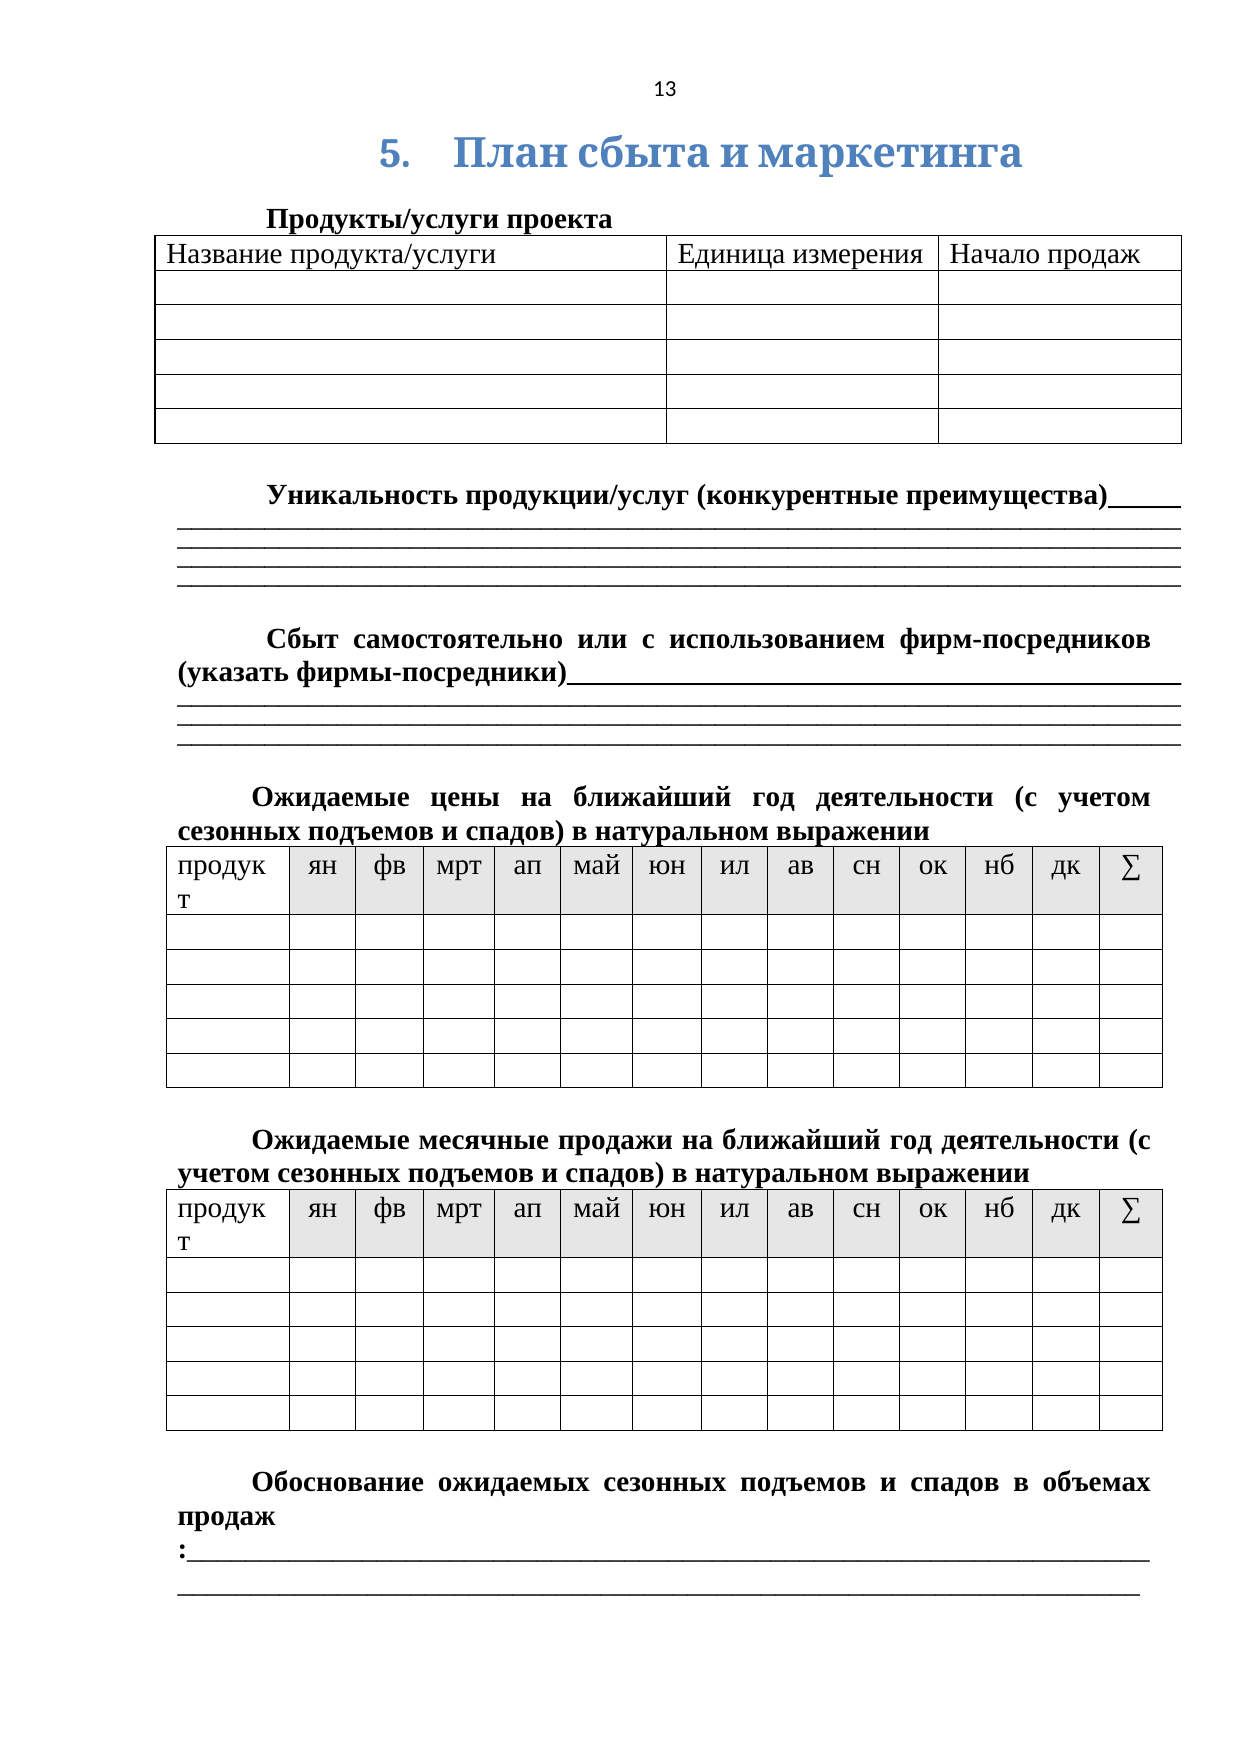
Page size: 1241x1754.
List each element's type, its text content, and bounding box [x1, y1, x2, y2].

table_cell [290, 915, 355, 949]
table_cell [633, 1327, 701, 1361]
table_cell [900, 1327, 965, 1361]
table_cell [156, 305, 666, 339]
table_cell [424, 1293, 494, 1326]
table_cell [702, 950, 767, 983]
table_cell [1100, 1258, 1162, 1292]
table_cell [356, 1293, 423, 1326]
table_cell [633, 985, 701, 1018]
table_cell [768, 985, 833, 1018]
table_cell [900, 1396, 965, 1430]
table_cell [156, 340, 666, 373]
table_header продукт [167, 847, 289, 914]
table_header ∑ [1100, 847, 1162, 914]
table_header ок [900, 847, 965, 914]
table_header дк [1033, 1190, 1099, 1257]
table_header мрт [424, 1190, 494, 1257]
table_cell [966, 915, 1032, 949]
table_cell [424, 1054, 494, 1087]
table_cell [834, 1293, 899, 1326]
table_cell [167, 1396, 289, 1430]
table_header ил [702, 847, 767, 914]
table_cell [156, 409, 666, 443]
table_header Название продукта/услуги [156, 236, 666, 270]
table_cell [1100, 1327, 1162, 1361]
table_cell [702, 1396, 767, 1430]
table_cell [1033, 1293, 1099, 1326]
table_cell [495, 1019, 560, 1053]
table_cell [561, 985, 632, 1018]
table_cell [966, 1258, 1032, 1292]
table_header ян [290, 1190, 355, 1257]
table_cell [167, 1258, 289, 1292]
table_cell [495, 1054, 560, 1087]
table_cell [1100, 1293, 1162, 1326]
table_cell [966, 1019, 1032, 1053]
table_cell [1033, 985, 1099, 1018]
table_cell [290, 1258, 355, 1292]
table_cell [495, 1293, 560, 1326]
table_cell [424, 1019, 494, 1053]
table_header фв [356, 1190, 423, 1257]
table_cell [834, 1054, 899, 1087]
table_cell [424, 1258, 494, 1292]
table_cell [424, 985, 494, 1018]
table_cell [900, 1362, 965, 1395]
text Ожидаемые цены на ближайший год деятельности (с учетом сезонных подъемов и спадов) в натуральном выражении [177, 779, 1152, 846]
table_header юн [633, 1190, 701, 1257]
table_header май [561, 1190, 632, 1257]
table_header ян [290, 847, 355, 914]
table_cell [667, 271, 938, 304]
table_header юн [633, 847, 701, 914]
table_cell [1033, 1258, 1099, 1292]
table_cell [768, 1054, 833, 1087]
subtitle План сбыта и маркетинга [177, 130, 1152, 178]
table_cell [290, 1019, 355, 1053]
table_cell [561, 950, 632, 983]
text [177, 1464, 1152, 1599]
table_cell [167, 1362, 289, 1395]
table_cell [667, 340, 938, 373]
table_cell [561, 1293, 632, 1326]
table_cell [290, 1396, 355, 1430]
table_cell [495, 950, 560, 983]
table_cell [356, 915, 423, 949]
table_cell [966, 1054, 1032, 1087]
table_cell [939, 375, 1181, 408]
table_cell [768, 1396, 833, 1430]
table_cell [900, 1054, 965, 1087]
table_cell [834, 1327, 899, 1361]
table_cell [834, 985, 899, 1018]
table_cell [702, 1362, 767, 1395]
table_cell [966, 1293, 1032, 1326]
table_cell [167, 915, 289, 949]
table_cell [290, 985, 355, 1018]
table_cell [424, 1327, 494, 1361]
table_cell [966, 1396, 1032, 1430]
table_cell [768, 950, 833, 983]
table_cell [495, 1362, 560, 1395]
table_cell [768, 1327, 833, 1361]
table_cell [702, 1054, 767, 1087]
table_cell [667, 305, 938, 339]
table_cell [290, 1327, 355, 1361]
table_cell [1033, 1054, 1099, 1087]
table_cell [356, 1019, 423, 1053]
table_cell [702, 915, 767, 949]
table_cell [156, 375, 666, 408]
table_cell [702, 1327, 767, 1361]
table_cell [356, 985, 423, 1018]
table_cell [561, 1396, 632, 1430]
table_header дк [1033, 847, 1099, 914]
table_cell [290, 1054, 355, 1087]
table_header нб [966, 1190, 1032, 1257]
table_cell [495, 1396, 560, 1430]
table_cell [768, 1362, 833, 1395]
table_cell [167, 1019, 289, 1053]
table_cell [834, 1019, 899, 1053]
table_header фв [356, 847, 423, 914]
table_cell [356, 1258, 423, 1292]
table_cell [1100, 1019, 1162, 1053]
table_header май [561, 847, 632, 914]
table_cell [167, 1327, 289, 1361]
table_header ок [900, 1190, 965, 1257]
text Ожидаемые месячные продажи на ближайший год деятельности (с учетом сезонных подъемов и спадов) в натуральном выражении [177, 1122, 1152, 1189]
table_cell [702, 985, 767, 1018]
table_cell [667, 409, 938, 443]
table_cell [834, 915, 899, 949]
table_cell [768, 1258, 833, 1292]
table_cell [702, 1019, 767, 1053]
table_cell [966, 1362, 1032, 1395]
table_cell [633, 1362, 701, 1395]
table_cell [633, 950, 701, 983]
table_cell [424, 950, 494, 983]
table_cell [834, 1362, 899, 1395]
table_cell [1100, 1054, 1162, 1087]
table_cell [633, 1258, 701, 1292]
table_cell [356, 1327, 423, 1361]
table_cell [900, 1019, 965, 1053]
table_cell [1033, 1362, 1099, 1395]
table_header Начало продаж [939, 236, 1181, 270]
table_cell [768, 1019, 833, 1053]
table_cell [1100, 985, 1162, 1018]
table_cell [167, 985, 289, 1018]
table_cell [290, 950, 355, 983]
table_cell [900, 1293, 965, 1326]
table_cell [167, 950, 289, 983]
table_header ап [495, 1190, 560, 1257]
table_cell [290, 1293, 355, 1326]
table_cell [424, 1396, 494, 1430]
table_cell [939, 409, 1181, 443]
table_cell [939, 305, 1181, 339]
table_header сн [834, 1190, 899, 1257]
table_header ∑ [1100, 1190, 1162, 1257]
table_cell [900, 950, 965, 983]
table_cell [424, 915, 494, 949]
table_cell [356, 1054, 423, 1087]
table_cell [561, 1054, 632, 1087]
table_cell [702, 1293, 767, 1326]
table_cell [561, 1258, 632, 1292]
table_header мрт [424, 847, 494, 914]
table_cell [167, 1293, 289, 1326]
text Продукты/услуги проекта [177, 202, 1152, 235]
table_cell [561, 915, 632, 949]
table_cell [900, 1258, 965, 1292]
table_cell [633, 915, 701, 949]
table_cell [1100, 1362, 1162, 1395]
table_cell [1100, 915, 1162, 949]
text Сбыт самостоятельно или с использованием фирм-посредников (указать фирмы-посредники) [177, 621, 1152, 688]
table_cell [495, 1258, 560, 1292]
table_cell [939, 271, 1181, 304]
table_cell [167, 1054, 289, 1087]
table_cell [495, 985, 560, 1018]
table_cell [1033, 950, 1099, 983]
table_header ил [702, 1190, 767, 1257]
table_cell [834, 950, 899, 983]
table_cell [900, 985, 965, 1018]
table_cell [561, 1362, 632, 1395]
table_cell [768, 1293, 833, 1326]
table_cell [424, 1362, 494, 1395]
table_cell [834, 1258, 899, 1292]
table_cell [633, 1396, 701, 1430]
table_cell [633, 1054, 701, 1087]
table_cell [966, 950, 1032, 983]
table_cell [1033, 1327, 1099, 1361]
table_cell [1100, 950, 1162, 983]
table_cell [356, 950, 423, 983]
table_header сн [834, 847, 899, 914]
table_header нб [966, 847, 1032, 914]
table_cell [939, 340, 1181, 373]
table_cell [768, 915, 833, 949]
table_cell [356, 1396, 423, 1430]
table_cell [561, 1327, 632, 1361]
table_cell [966, 1327, 1032, 1361]
table_cell [667, 375, 938, 408]
text Уникальность продукции/услуг (конкурентные преимущества) [177, 477, 1152, 511]
table_cell [834, 1396, 899, 1430]
table_cell [966, 985, 1032, 1018]
table_cell [900, 915, 965, 949]
table_cell [495, 915, 560, 949]
table_cell [1033, 1396, 1099, 1430]
table_cell [633, 1293, 701, 1326]
table_cell [561, 1019, 632, 1053]
table_cell [156, 271, 666, 304]
table_cell [633, 1019, 701, 1053]
table_header продукт [167, 1190, 289, 1257]
table_header Единица измерения [667, 236, 938, 270]
table_cell [290, 1362, 355, 1395]
table_cell [1033, 915, 1099, 949]
table_cell [702, 1258, 767, 1292]
table_cell [356, 1362, 423, 1395]
table_header ап [495, 847, 560, 914]
table_header ав [768, 847, 833, 914]
table_cell [495, 1327, 560, 1361]
table_cell [1100, 1396, 1162, 1430]
table_cell [1033, 1019, 1099, 1053]
table_header ав [768, 1190, 833, 1257]
